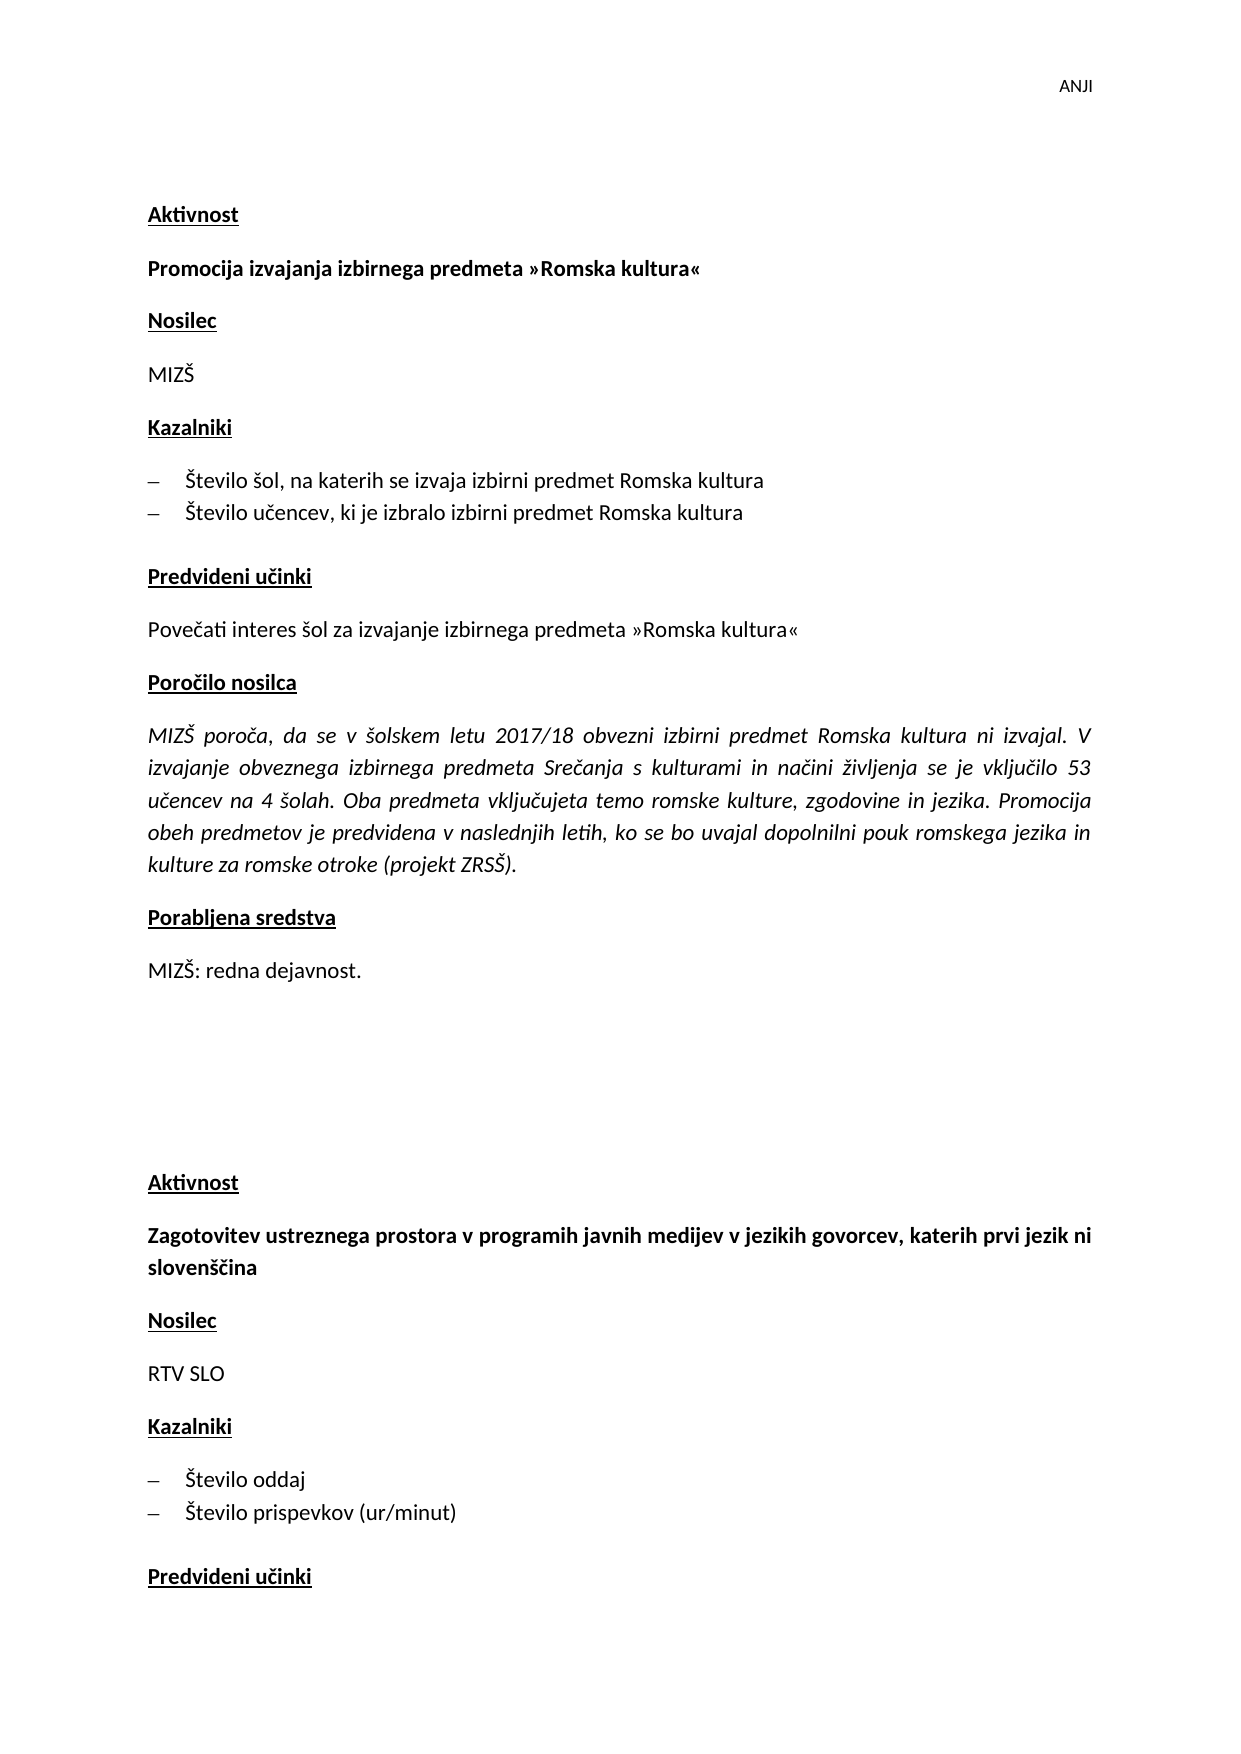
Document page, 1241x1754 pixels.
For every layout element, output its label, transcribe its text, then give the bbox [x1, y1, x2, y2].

text Kazalniki [148, 413, 1093, 441]
text Poročilo nosilca [148, 668, 1093, 696]
text MIZŠ: redna dejavnost. [148, 956, 1093, 984]
text RTV SLO [148, 1359, 1093, 1387]
text Predvideni učinki [148, 1562, 1093, 1590]
list Število prispevkov (ur/minut) [148, 1498, 1093, 1526]
text Kazalniki [148, 1412, 1093, 1441]
text Nosilec [148, 1306, 1093, 1334]
text Zagotovitev ustreznega prostora v programih javnih medijev v jezikih govorcev, katerih prvi jezik ni slovenščina [148, 1221, 1093, 1281]
text Aktivnost [148, 1168, 1093, 1196]
text Nosilec [148, 307, 1093, 335]
list Število učencev, ki je izbralo izbirni predmet Romska kultura [148, 498, 1093, 526]
list Število oddaj [148, 1466, 1093, 1493]
text Predvideni učinki [148, 562, 1093, 590]
text Aktivnost [148, 201, 1093, 229]
list Število šol, na katerih se izvaja izbirni predmet Romska kultura [148, 466, 1093, 494]
text MIZŠ [148, 360, 1093, 388]
text Porabljena sredstva [148, 903, 1093, 931]
text MIZŠ poroča, da se v šolskem letu 2017/18 obvezni izbirni predmet Romska kultura ni izvajal. V izvajanje obveznega izbirnega predmeta Srečanja s kulturami in načini življenja se je vključilo 53 učencev na 4 šolah. Oba predmeta vključujeta temo romske kulture, zgodovine in jezika. Promocija obeh predmetov je predvidena v naslednjih letih, ko se bo uvajal dopolnilni pouk romskega jezika in kulture za romske otroke (projekt ZRSŠ). [148, 721, 1093, 878]
text Povečati interes šol za izvajanje izbirnega predmeta »Romska kultura« [148, 615, 1093, 643]
text Promocija izvajanja izbirnega predmeta »Romska kultura« [148, 254, 1093, 282]
